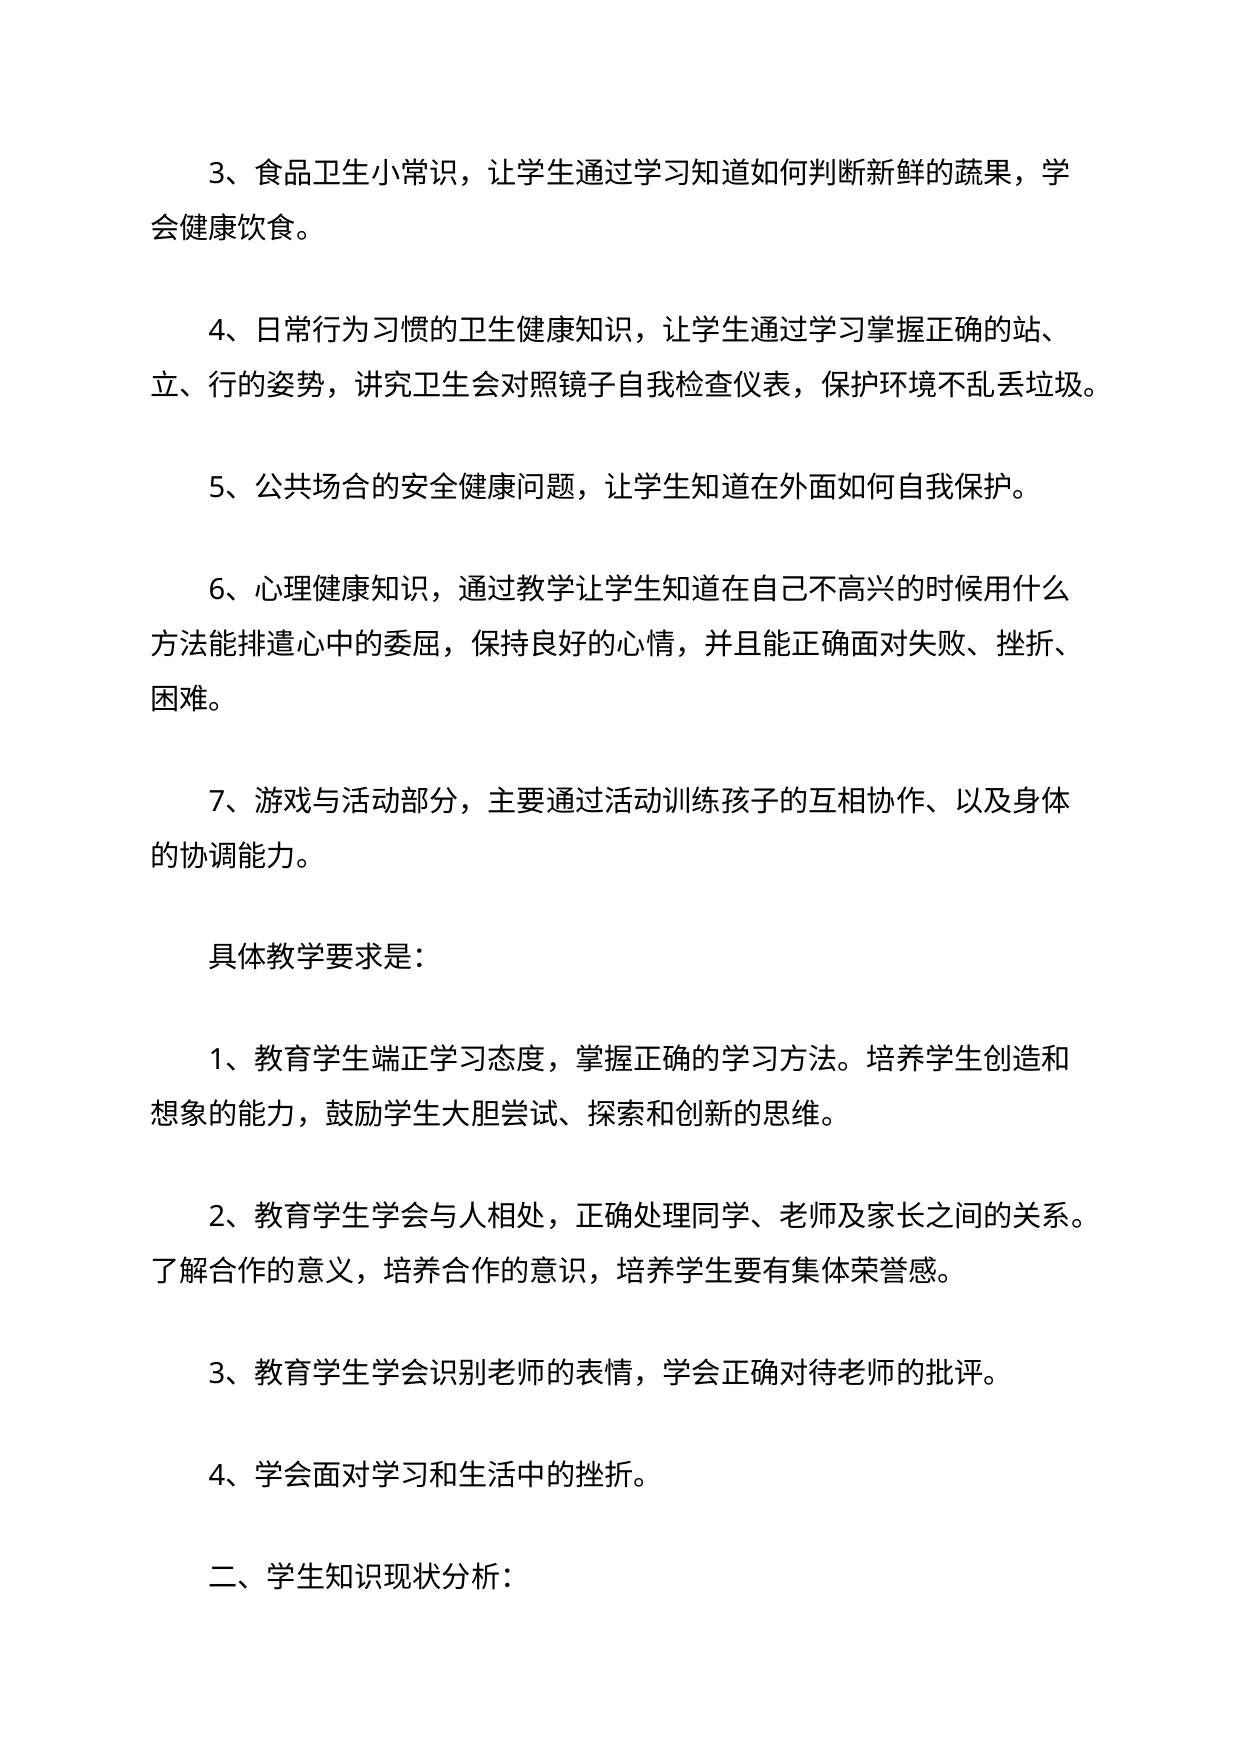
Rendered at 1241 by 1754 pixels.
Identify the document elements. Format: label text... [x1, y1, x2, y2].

text 4、日常行为习惯的卫生健康知识，让学生通过学习掌握正确的站、立、行的姿势，讲究卫生会对照镜子自我检查仪表，保护环境不乱丢垃圾。 [150, 307, 1090, 404]
text 5、公共场合的安全健康问题，让学生知道在外面如何自我保护。 [150, 463, 1090, 506]
text 3、食品卫生小常识，让学生通过学习知道如何判断新鲜的蔬果，学会健康饮食。 [150, 150, 1090, 247]
text 7、游戏与活动部分，主要通过活动训练孩子的互相协作、以及身体的协调能力。 [150, 777, 1090, 874]
text 二、学生知识现状分析： [150, 1553, 1090, 1596]
text 具体教学要求是： [150, 934, 1090, 976]
text 6、心理健康知识，通过教学让学生知道在自己不高兴的时候用什么方法能排遣心中的委屈，保持良好的心情，并且能正确面对失败、挫折、困难。 [150, 566, 1090, 718]
text 3、教育学生学会识别老师的表情，学会正确对待老师的批评。 [150, 1349, 1090, 1392]
text 1、教育学生端正学习态度，掌握正确的学习方法。培养学生创造和想象的能力，鼓励学生大胆尝试、探索和创新的思维。 [150, 1036, 1090, 1133]
text 4、学会面对学习和生活中的挫折。 [150, 1451, 1090, 1494]
text 2、教育学生学会与人相处，正确处理同学、老师及家长之间的关系。了解合作的意义，培养合作的意识，培养学生要有集体荣誉感。 [150, 1192, 1090, 1290]
